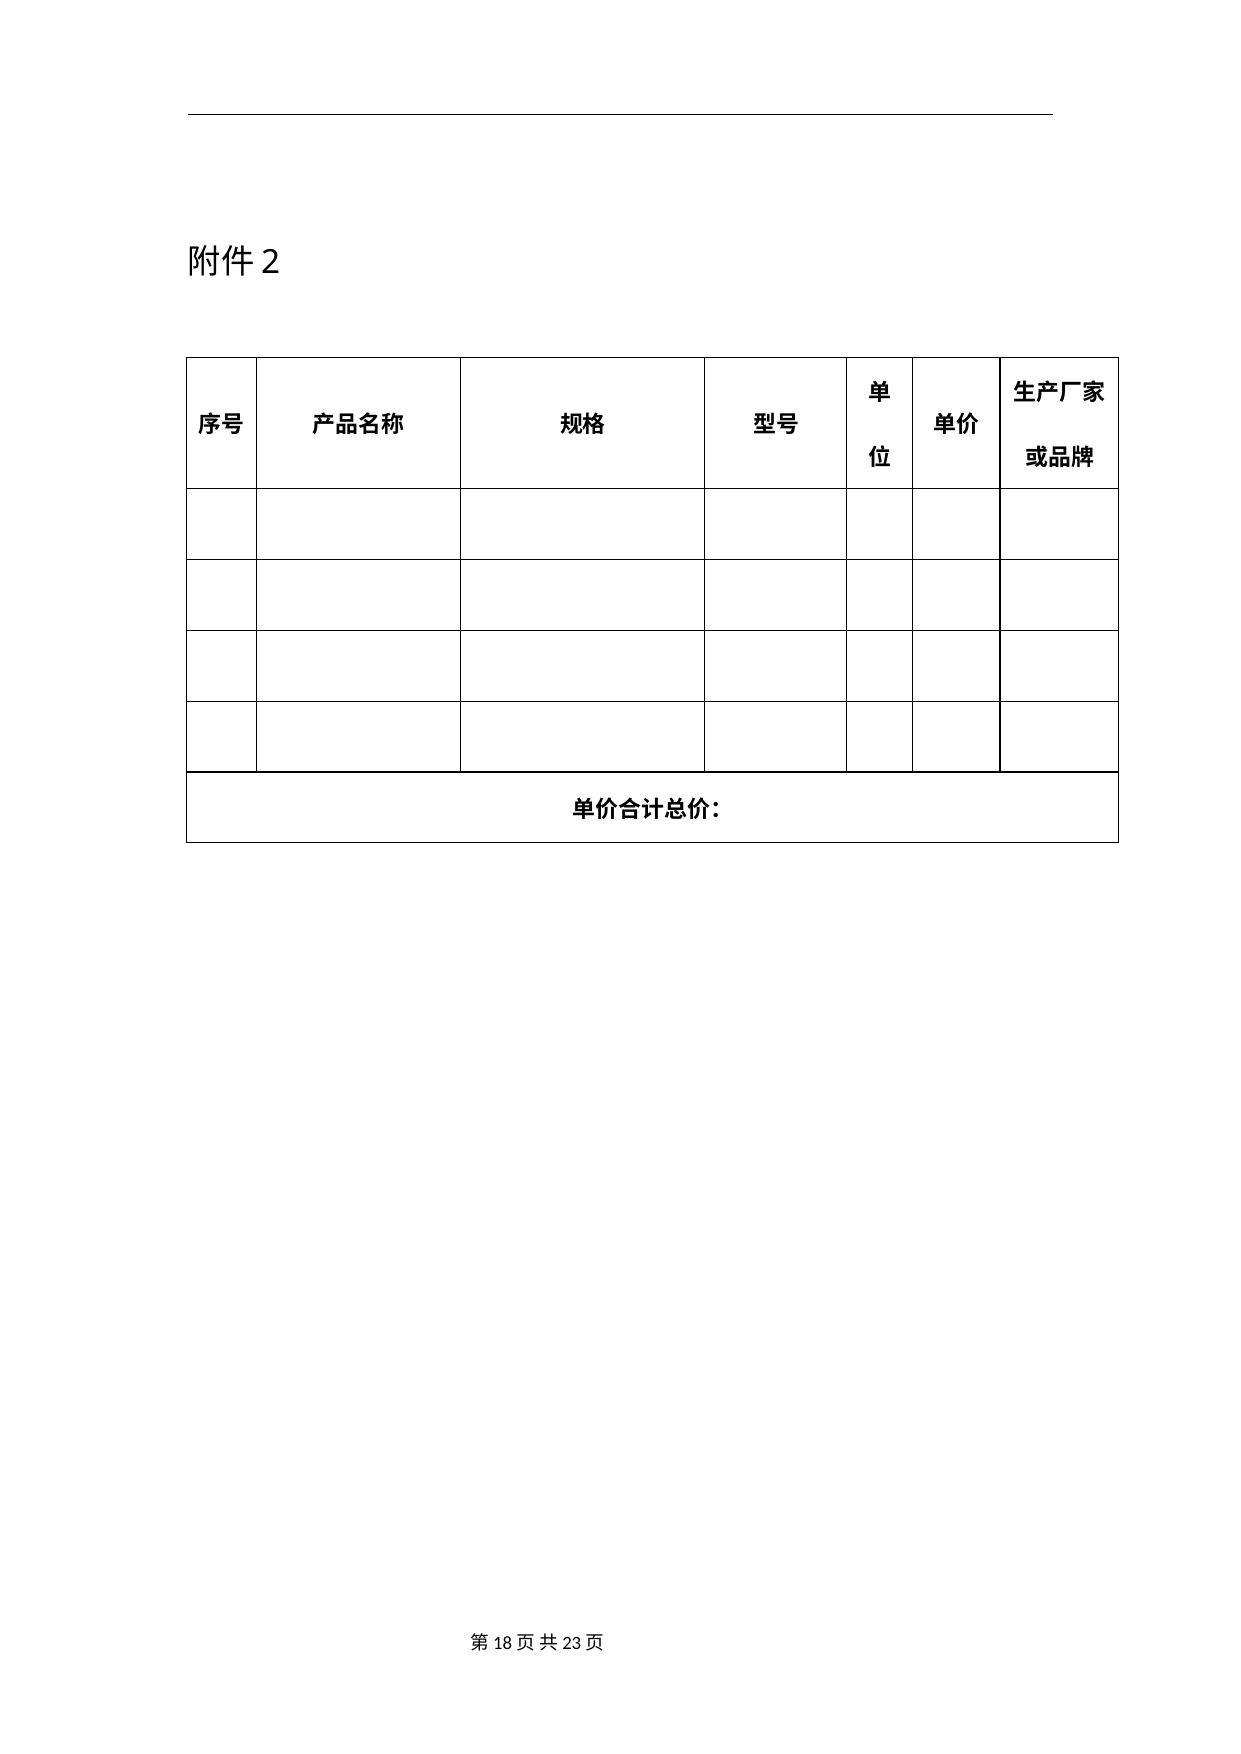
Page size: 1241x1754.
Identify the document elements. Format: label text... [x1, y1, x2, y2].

table_header 型号 [705, 358, 846, 488]
table_header 序号 [187, 358, 256, 488]
table_cell [257, 560, 460, 630]
table_cell [847, 560, 912, 630]
table_cell [257, 631, 460, 701]
text 附件2 [187, 227, 1053, 292]
table_cell [1001, 489, 1118, 559]
table_cell [257, 489, 460, 559]
table_cell [1001, 702, 1118, 771]
table_cell 单价合计总价： [187, 773, 1118, 842]
table_cell [705, 702, 846, 771]
table_cell [705, 560, 846, 630]
table_cell [913, 560, 999, 630]
table_header 规格 [461, 358, 704, 488]
table_cell [187, 560, 256, 630]
table_cell [187, 702, 256, 771]
table_cell [847, 702, 912, 771]
table_cell [461, 560, 704, 630]
table_header 单位 [847, 358, 912, 488]
table_cell [705, 489, 846, 559]
table_cell [461, 489, 704, 559]
table_cell [461, 702, 704, 771]
table_cell [1001, 560, 1118, 630]
table_header 单价 [913, 358, 999, 488]
table_cell [913, 631, 999, 701]
table_cell [913, 489, 999, 559]
table_cell [1001, 631, 1118, 701]
table_cell [705, 631, 846, 701]
table_cell [461, 631, 704, 701]
table_header 生产厂家或品牌 [1001, 358, 1118, 488]
table_cell [847, 631, 912, 701]
table_header 产品名称 [257, 358, 460, 488]
table_cell [187, 631, 256, 701]
table_cell [187, 489, 256, 559]
table_cell [913, 702, 999, 771]
table_cell [257, 702, 460, 771]
table_cell [847, 489, 912, 559]
